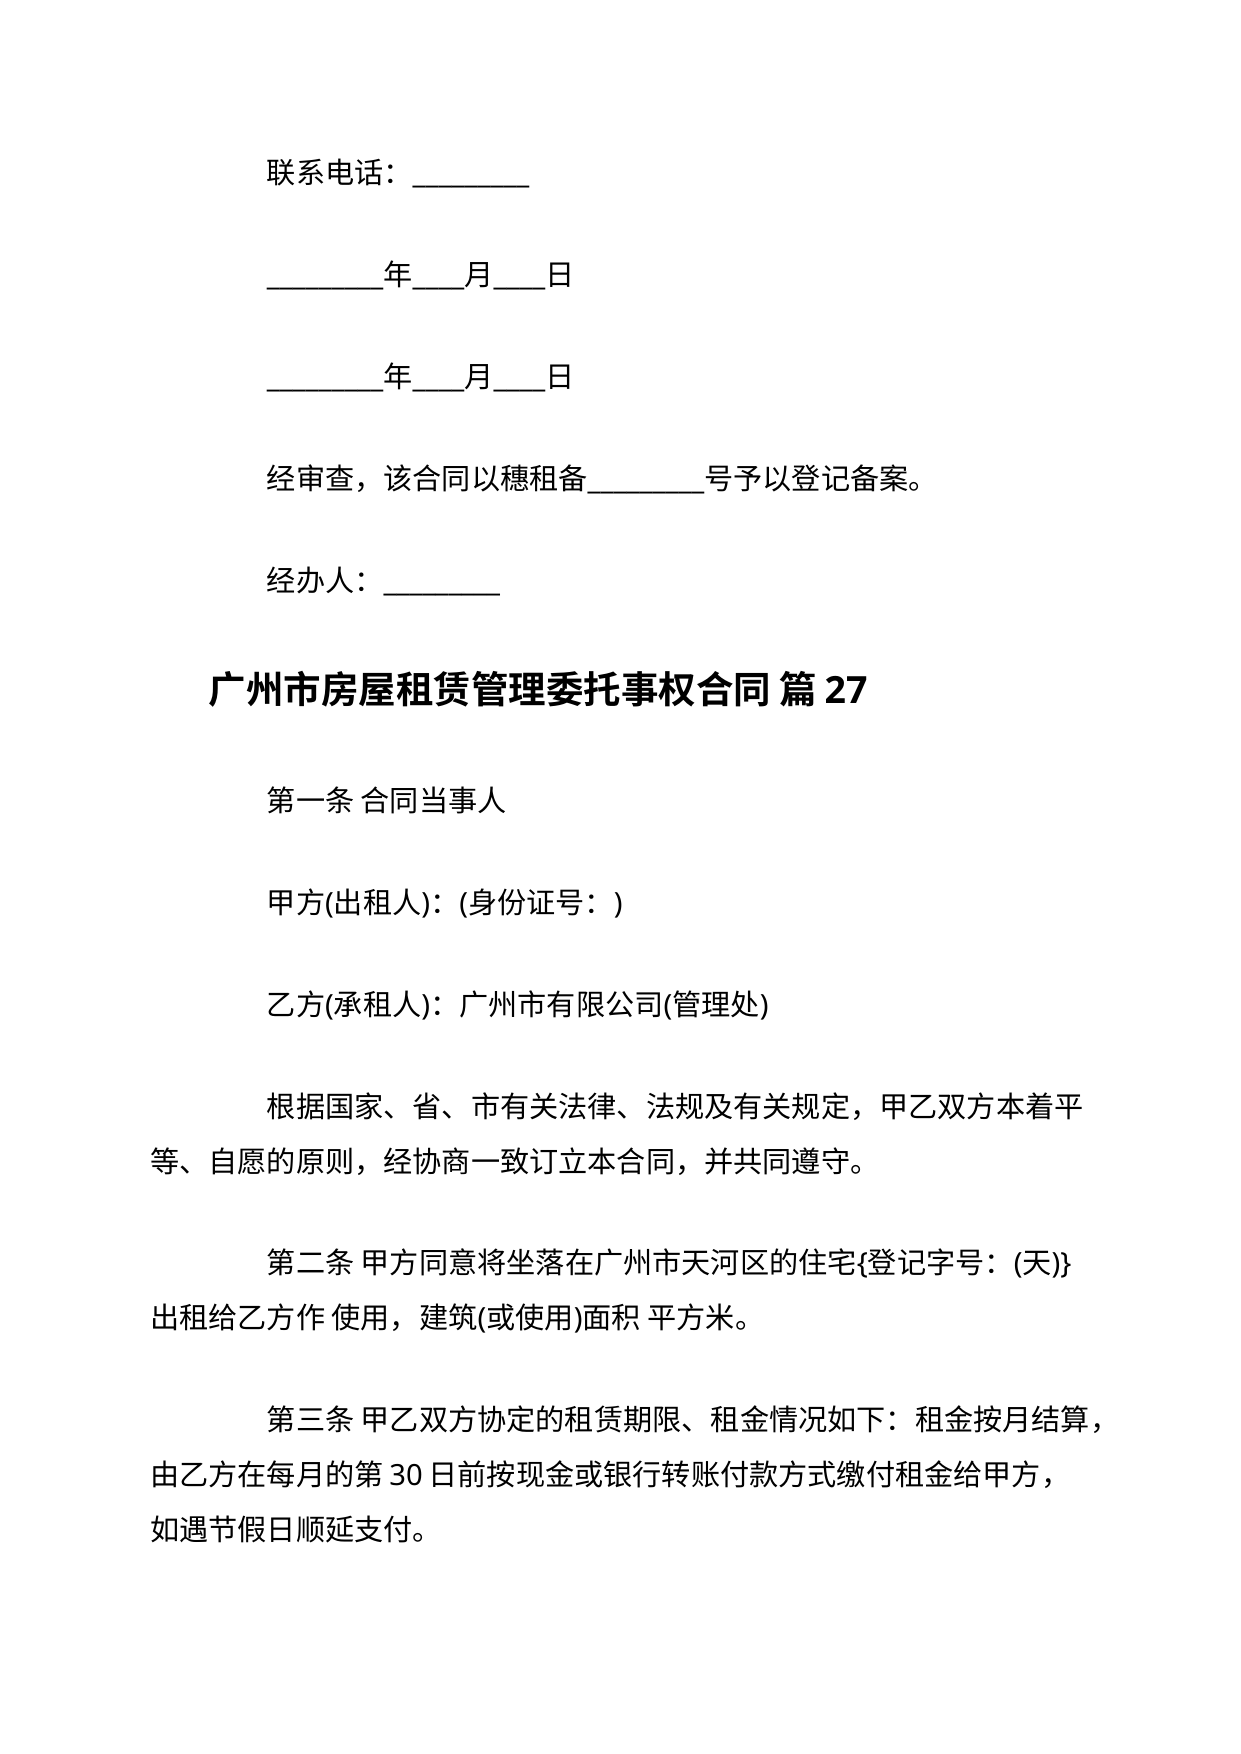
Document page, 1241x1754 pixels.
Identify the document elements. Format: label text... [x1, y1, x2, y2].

text 第三条 甲乙双方协定的租赁期限、租金情况如下：租金按月结算，由乙方在每月的第30日前按现金或银行转账付款方式缴付租金给甲方，如遇节假日顺延支付。 [150, 1397, 1090, 1549]
text 甲方(出租人)：(身份证号：) [150, 879, 1090, 922]
text 根据国家、省、市有关法律、法规及有关规定，甲乙双方本着平等、自愿的原则，经协商一致订立本合同，并共同遵守。 [150, 1083, 1090, 1180]
text 第一条 合同当事人 [150, 777, 1090, 820]
text 广州市房屋租赁管理委托事权合同 篇27 [150, 660, 1090, 714]
text 乙方(承租人)：广州市有限公司(管理处) [150, 981, 1090, 1024]
text 联系电话：_________ [150, 150, 1090, 192]
text 第二条 甲方同意将坐落在广州市天河区的住宅{登记字号：(天)}出租给乙方作 使用，建筑(或使用)面积 平方米。 [150, 1240, 1090, 1337]
text _________年____月____日 [150, 252, 1090, 294]
text 经办人：_________ [150, 558, 1090, 600]
text _________年____月____日 [150, 354, 1090, 396]
text 经审查，该合同以穗租备_________号予以登记备案。 [150, 456, 1090, 498]
